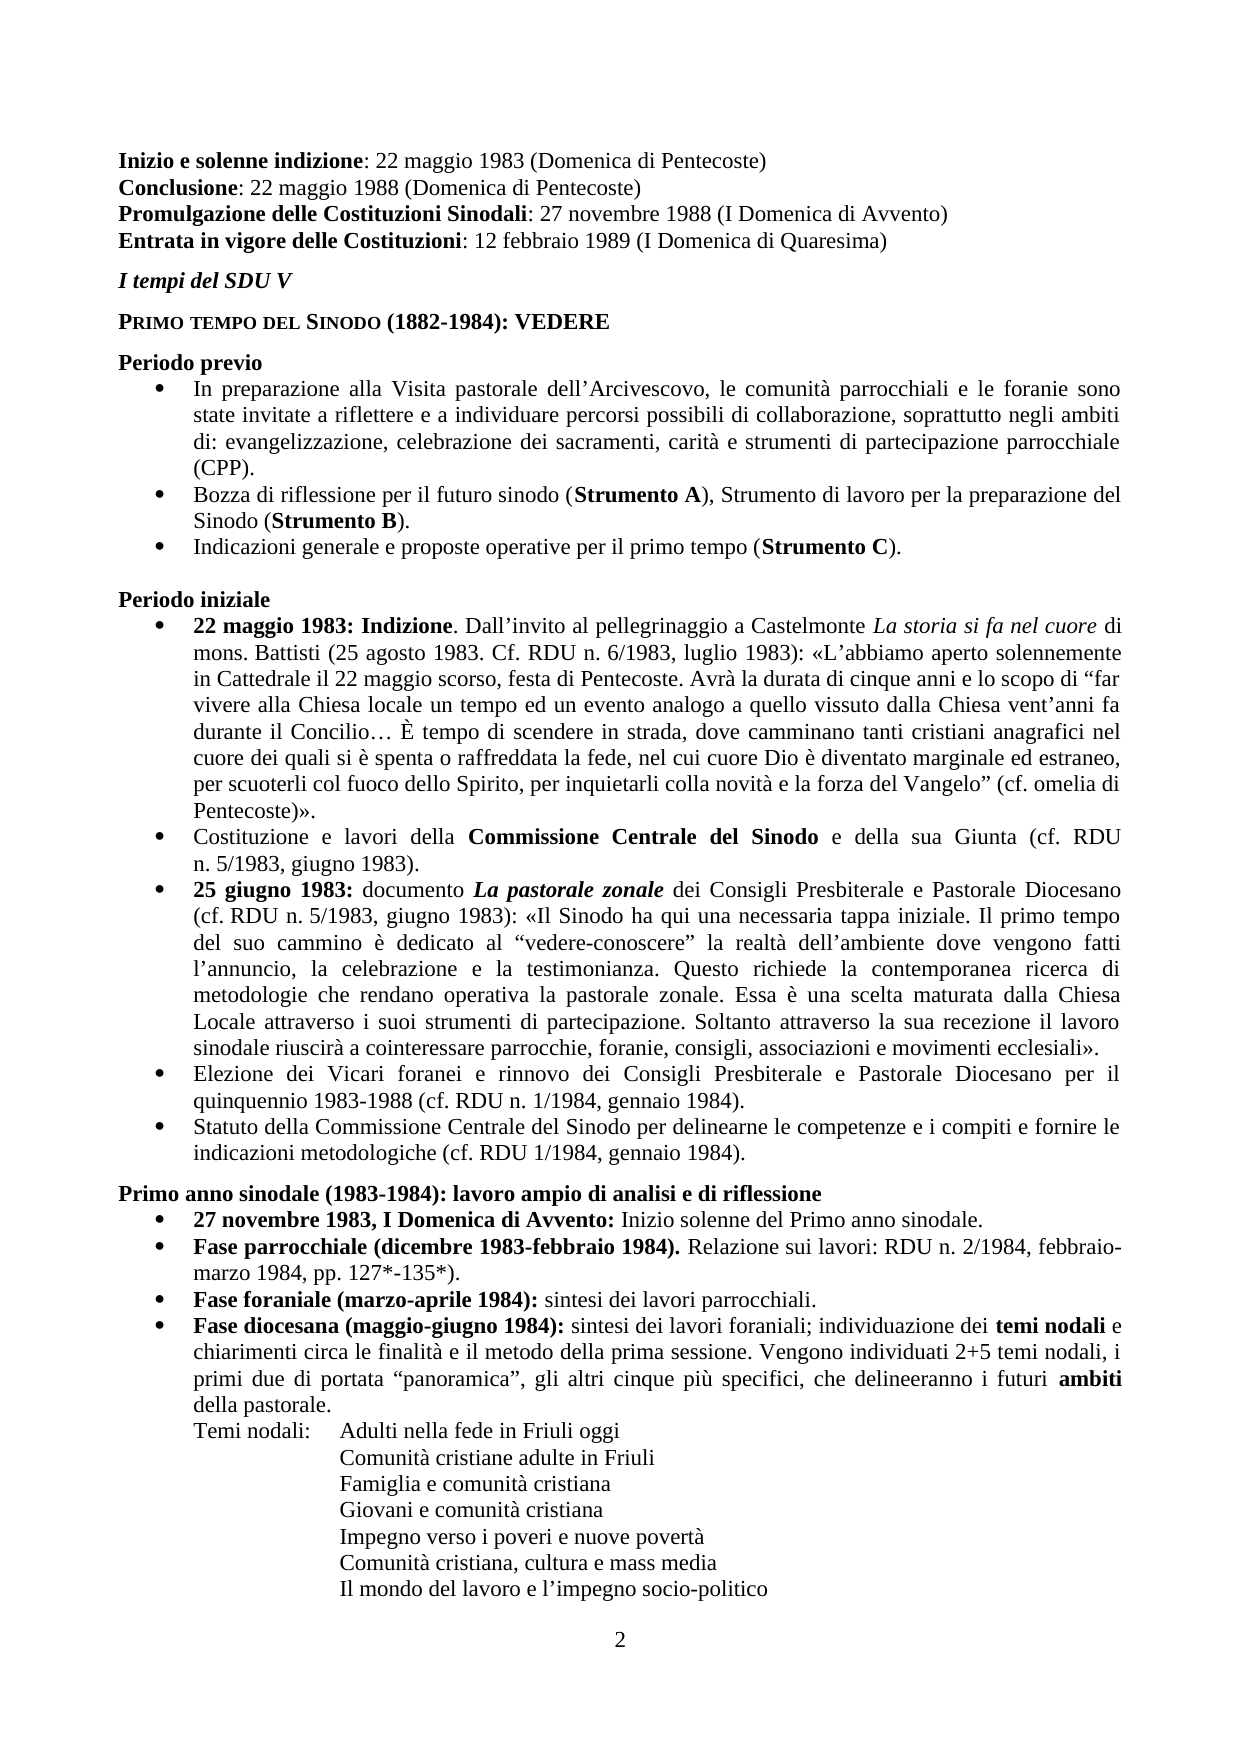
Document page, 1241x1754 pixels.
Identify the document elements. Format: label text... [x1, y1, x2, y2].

text Periodo iniziale [118, 586, 1122, 612]
list Temi nodali: Adulti nella fede in Friuli oggi [193, 1417, 1122, 1444]
list 22 maggio 1983: Indizione. Dall’invito al pellegrinaggio a Castelmonte La storia si fa nel cuore di mons. Battisti (25 agosto 1983. Cf. RDU n. 6/1983, luglio 1983): «L’abbiamo aperto solennemente in Cattedrale il 22 maggio scorso, festa di Pentecoste. Avrà la durata di cinque anni e lo scopo di “far vivere alla Chiesa locale un tempo ed un evento analogo a quello vissuto dalla Chiesa vent’anni fa durante il Concilio… È tempo di scendere in strada, dove camminano tanti cristiani anagrafici nel cuore dei quali si è spenta o raffreddata la fede, nel cui cuore Dio è diventato marginale ed estraneo, per scuoterli col fuoco dello Spirito, per inquietarli colla novità e la forza del Vangelo” (cf. omelia di Pentecoste)». [156, 612, 1122, 823]
text Conclusione: 22 maggio 1988 (Domenica di Pentecoste) [118, 174, 1122, 200]
list Fase diocesana (maggio-giugno 1984): sintesi dei lavori foraniali; individuazione dei temi nodali e chiarimenti circa le finalità e il metodo della prima sessione. Vengono individuati 2+5 temi nodali, i primi due di portata “panoramica”, gli altri cinque più specifici, che delineeranno i futuri ambiti della pastorale. [156, 1312, 1122, 1417]
text Primo tempo del Sinodo (1882-1984): VEDERE [118, 308, 1122, 334]
list 27 novembre 1983, I Domenica di Avvento: Inizio solenne del Primo anno sinodale. [156, 1207, 1122, 1233]
text Entrata in vigore delle Costituzioni: 12 febbraio 1989 (I Domenica di Quaresima) [118, 227, 1122, 253]
list Comunità cristiana, cultura e mass media [193, 1549, 1122, 1576]
list In preparazione alla Visita pastorale dell’Arcivescovo, le comunità parrocchiali e le foranie sono state invitate a riflettere e a individuare percorsi possibili di collaborazione, soprattutto negli ambiti di: evangelizzazione, celebrazione dei sacramenti, carità e strumenti di partecipazione parrocchiale (CPP). [156, 375, 1122, 481]
text I tempi del SDU V [118, 267, 1122, 294]
list Bozza di riflessione per il futuro sinodo (Strumento A), Strumento di lavoro per la preparazione del Sinodo (Strumento B). [156, 481, 1122, 533]
list Statuto della Commissione Centrale del Sinodo per delinearne le competenze e i compiti e fornire le indicazioni metodologiche (cf. RDU 1/1984, gennaio 1984). [156, 1113, 1122, 1166]
list Comunità cristiane adulte in Friuli [193, 1444, 1122, 1470]
list Elezione dei Vicari foranei e rinnovo dei Consigli Presbiterale e Pastorale Diocesano per il quinquennio 1983-1988 (cf. RDU n. 1/1984, gennaio 1984). [156, 1060, 1122, 1113]
text Inizio e solenne indizione: 22 maggio 1983 (Domenica di Pentecoste) [118, 148, 1122, 174]
list Impegno verso i poveri e nuove povertà [193, 1523, 1122, 1549]
list Indicazioni generale e proposte operative per il primo tempo (Strumento C). [156, 533, 1122, 560]
list Fase parrocchiale (dicembre 1983-febbraio 1984). Relazione sui lavori: RDU n. 2/1984, febbraio-marzo 1984, pp. 127*-135*). [156, 1233, 1122, 1286]
list Fase foraniale (marzo-aprile 1984): sintesi dei lavori parrocchiali. [156, 1286, 1122, 1312]
list 25 giugno 1983: documento La pastorale zonale dei Consigli Presbiterale e Pastorale Diocesano (cf. RDU n. 5/1983, giugno 1983): «Il Sinodo ha qui una necessaria tappa iniziale. Il primo tempo del suo cammino è dedicato al “vedere-conoscere” la realtà dell’ambiente dove vengono fatti l’annuncio, la celebrazione e la testimonianza. Questo richiede la contemporanea ricerca di metodologie che rendano operativa la pastorale zonale. Essa è una scelta maturata dalla Chiesa Locale attraverso i suoi strumenti di partecipazione. Soltanto attraverso la sua recezione il lavoro sinodale riuscirà a cointeressare parrocchie, foranie, consigli, associazioni e movimenti ecclesiali». [156, 876, 1122, 1060]
text Periodo previo [118, 349, 1122, 375]
list Famiglia e comunità cristiana [266, 1470, 1122, 1496]
text Promulgazione delle Costituzioni Sinodali: 27 novembre 1988 (I Domenica di Avvento) [118, 200, 1122, 227]
text Primo anno sinodale (1983-1984): lavoro ampio di analisi e di riflessione [118, 1180, 1122, 1207]
list Costituzione e lavori della Commissione Centrale del Sinodo e della sua Giunta (cf. RDU n. 5/1983, giugno 1983). [156, 823, 1122, 876]
list Giovani e comunità cristiana [193, 1496, 1122, 1523]
list Il mondo del lavoro e l’impegno socio-politico [193, 1576, 1122, 1602]
